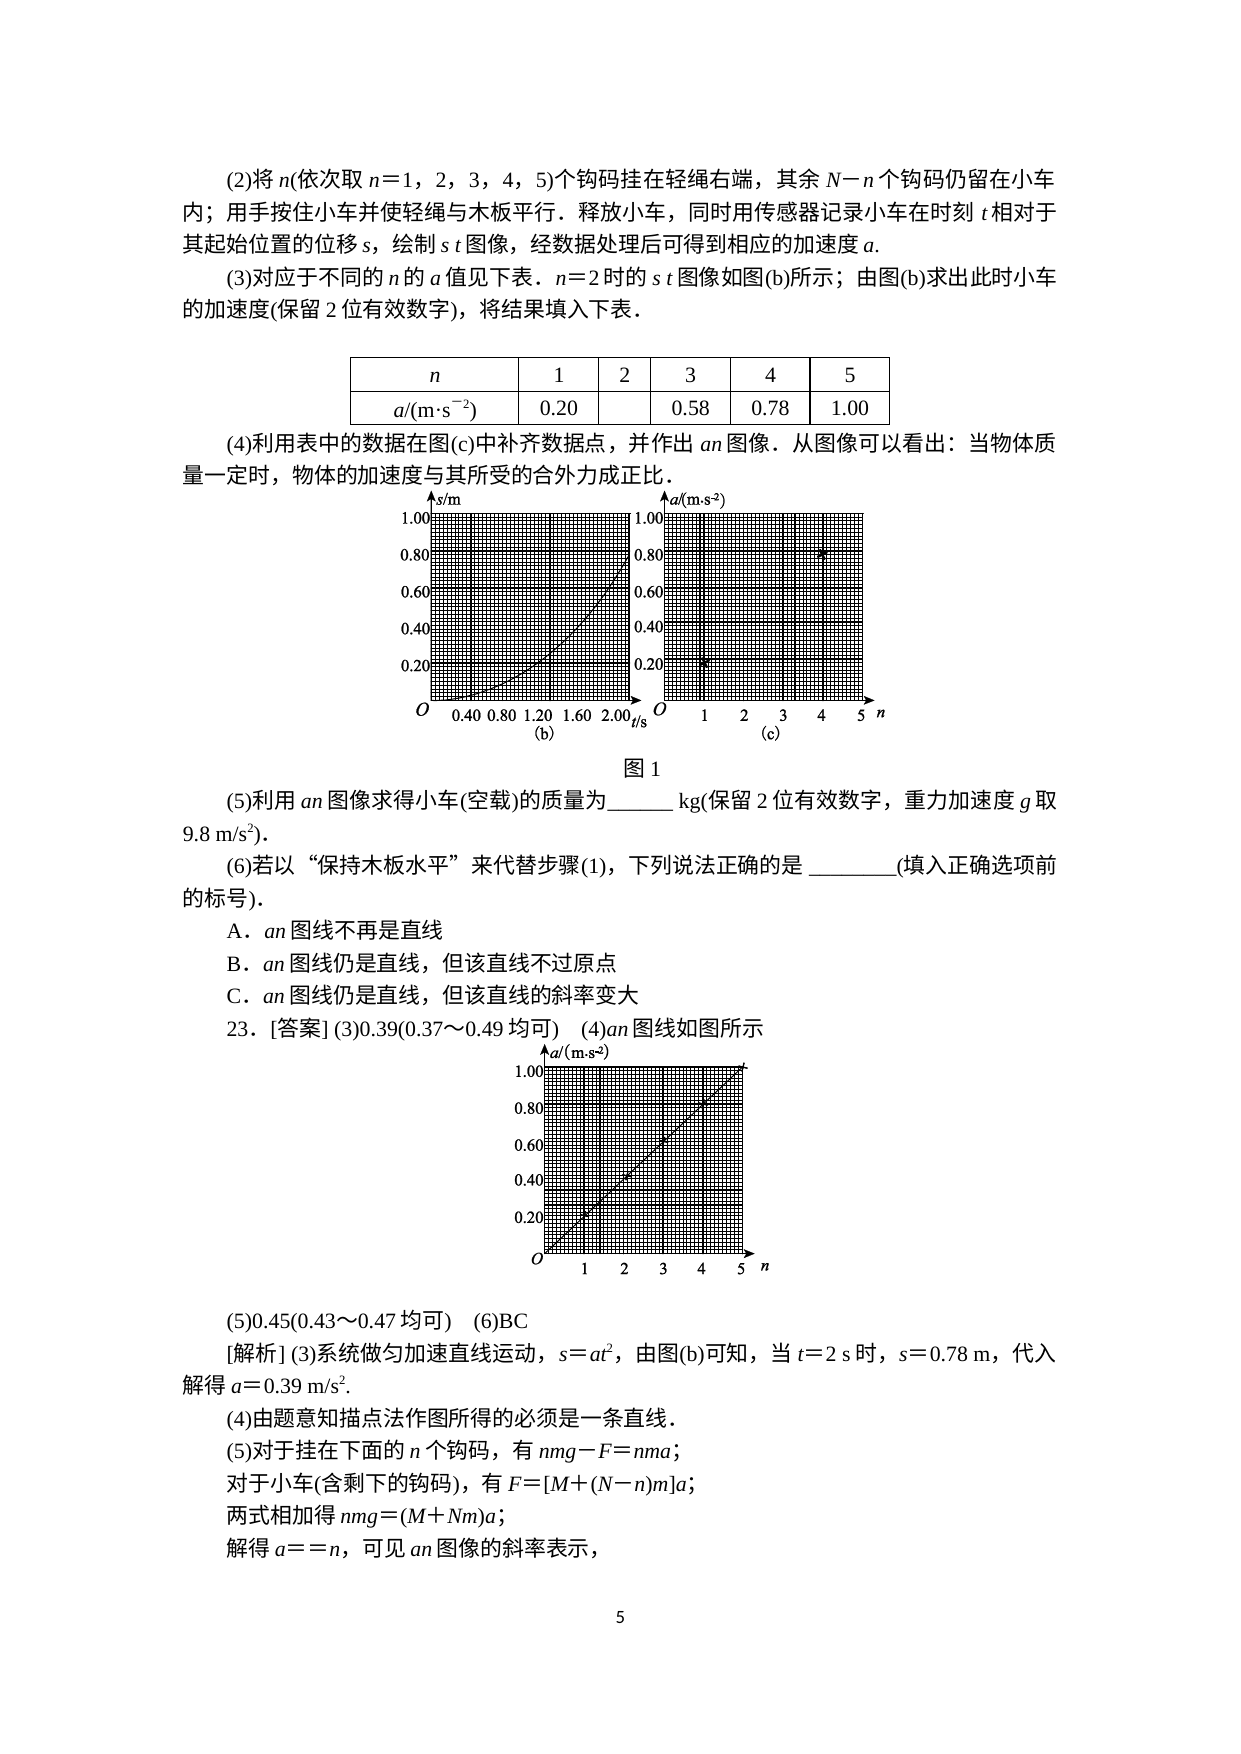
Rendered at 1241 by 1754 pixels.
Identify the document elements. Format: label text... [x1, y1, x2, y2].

table_cell 0.78 [731, 392, 809, 424]
table_header 5 [811, 358, 889, 391]
table_header 2 [599, 358, 650, 391]
table_header 1 [519, 358, 598, 391]
text (2)将n(依次取n＝1，2，3，4，5)个钩码挂在轻绳右端，其余N－n个钩码仍留在小车内；用手按住小车并使轻绳与木板平行．释放小车，同时用传感器记录小车在时刻t相对于其起始位置的位移s，绘制s ­t图像，经数据处理后可得到相应的加速度a. [183, 162, 1058, 259]
text 两式相加得nmg＝(M＋Nm)a； [183, 1498, 1058, 1530]
table_cell 0.20 [519, 392, 598, 424]
table_header 3 [651, 358, 730, 391]
text (6)若以“保持木板水平”来代替步骤(1)，下列说法正确的是 ________(填入正确选项前的标号)． [183, 848, 1058, 913]
text 解得a＝＝n，可见a­n图像的斜率表示， [183, 1530, 1058, 1563]
table_cell 0.58 [651, 392, 730, 424]
text B．a­n图线仍是直线，但该直线不过原点 [183, 945, 1058, 978]
table_header n [351, 358, 518, 391]
text C．a­n图线仍是直线，但该直线的斜率变大 [183, 978, 1058, 1010]
text (3)对应于不同的n的a值见下表．n＝2时的s ­t图像如图(b)所示；由图(b)求出此时小车的加速度(保留2位有效数字)，将结果填入下表． [183, 259, 1058, 324]
table_cell a/(m·s－2) [351, 392, 518, 424]
text (5)对于挂在下面的n个钩码，有nmg－F＝nma； [183, 1433, 1058, 1465]
table_cell 1.00 [811, 392, 889, 424]
text (4)由题意知描点法作图所得的必须是一条直线． [183, 1400, 1058, 1433]
table_header 4 [731, 358, 809, 391]
text (5)0.45(0.43～0.47均可) (6)BC [183, 1303, 1058, 1335]
text 对于小车(含剩下的钩码)，有F＝[M＋(N－n)m]a； [183, 1465, 1058, 1498]
text 图1­ [183, 750, 1058, 783]
text (4)利用表中的数据在图(c)中补齐数据点，并作出a­n图像．从图像可以看出：当物体质量一定时，物体的加速度与其所受的合外力成正比． [183, 425, 1058, 490]
text [解析] (3)系统做匀加速直线运动，s＝at2，由图(b)可知，当t＝2 s时，s＝0.78 m，代入解得a＝0.39 m/s2. [183, 1335, 1058, 1400]
table_cell [599, 392, 650, 424]
text (5)利用a­n图像求得小车(空载)的质量为______ kg(保留2位有效数字，重力加速度g取9.8 m/s2)． [183, 783, 1058, 848]
text 23．[答案] (3)0.39(0.37～0.49均可) (4)a­n图线如图所示 [183, 1010, 1058, 1043]
text A．a­n图线不再是直线 [183, 913, 1058, 945]
